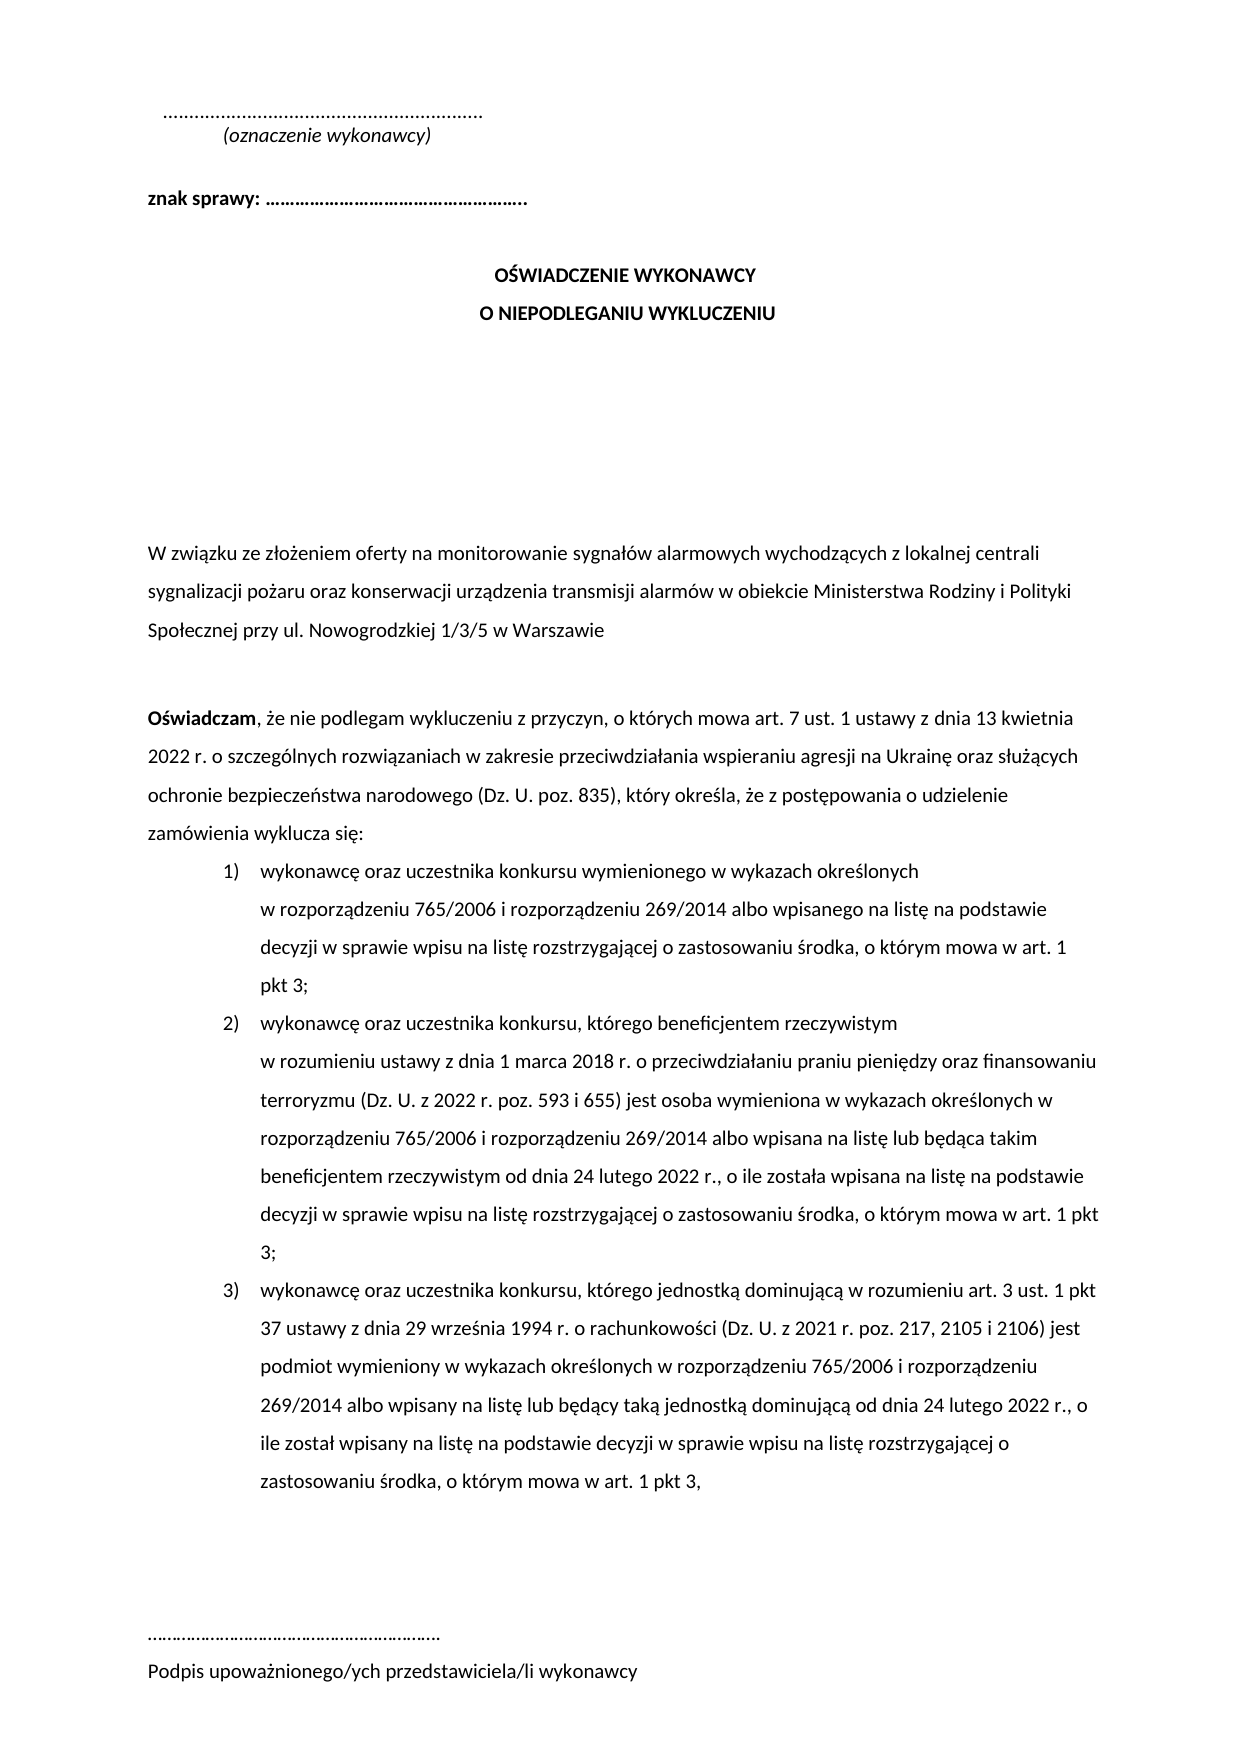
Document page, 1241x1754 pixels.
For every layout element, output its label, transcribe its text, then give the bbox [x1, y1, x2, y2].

text W związku ze złożeniem oferty na monitorowanie sygnałów alarmowych wychodzących z lokalnej centrali sygnalizacji pożaru oraz konserwacji urządzenia transmisji alarmów w obiekcie Ministerstwa Rodziny i Polityki Społecznej przy ul. Nowogrodzkiej 1/3/5 w Warszawie [148, 541, 1107, 642]
text Oświadczam, że nie podlegam wykluczeniu z przyczyn, o których mowa art. 7 ust. 1 ustawy z dnia 13 kwietnia 2022 r. o szczególnych rozwiązaniach w zakresie przeciwdziałania wspieraniu agresji na Ukrainę oraz służących ochronie bezpieczeństwa narodowego (Dz. U. poz. 835), który określa, że z postępowania o udzielenie zamówienia wyklucza się: [148, 706, 1107, 845]
text ............................................................. [162, 105, 1107, 122]
text (oznaczenie wykonawcy) [148, 122, 1107, 147]
text OŚWIADCZENIE WYKONAWCY O NIEPODLEGANIU WYKLUCZENIU [88, 262, 1167, 325]
list wykonawcę oraz uczestnika konkursu, którego beneficjentem rzeczywistym w rozumieniu ustawy z dnia 1 marca 2018 r. o przeciwdziałaniu praniu pieniędzy oraz finansowaniu terroryzmu (Dz. U. z 2022 r. poz. 593 i 655) jest osoba wymieniona w wykazach określonych w rozporządzeniu 765/2006 i rozporządzeniu 269/2014 albo wpisana na listę lub będąca takim beneficjentem rzeczywistym od dnia 24 lutego 2022 r., o ile została wpisana na listę na podstawie decyzji w sprawie wpisu na listę rozstrzygającej o zastosowaniu środka, o którym mowa w art. 1 pkt 3; [223, 1011, 1107, 1265]
list wykonawcę oraz uczestnika konkursu wymienionego w wykazach określonych w rozporządzeniu 765/2006 i rozporządzeniu 269/2014 albo wpisanego na listę na podstawie decyzji w sprawie wpisu na listę rozstrzygającej o zastosowaniu środka, o którym mowa w art. 1 pkt 3; [223, 858, 1107, 998]
text ……………………………………………………. [148, 1621, 1107, 1646]
text znak sprawy: …………………………………………….. [148, 186, 1107, 211]
list wykonawcę oraz uczestnika konkursu, którego jednostką dominującą w rozumieniu art. 3 ust. 1 pkt 37 ustawy z dnia 29 września 1994 r. o rachunkowości (Dz. U. z 2021 r. poz. 217, 2105 i 2106) jest podmiot wymieniony w wykazach określonych w rozporządzeniu 765/2006 i rozporządzeniu 269/2014 albo wpisany na listę lub będący taką jednostką dominującą od dnia 24 lutego 2022 r., o ile został wpisany na listę na podstawie decyzji w sprawie wpisu na listę rozstrzygającej o zastosowaniu środka, o którym mowa w art. 1 pkt 3, [223, 1277, 1107, 1493]
text Podpis upoważnionego/ych przedstawiciela/li wykonawcy [148, 1659, 1107, 1684]
